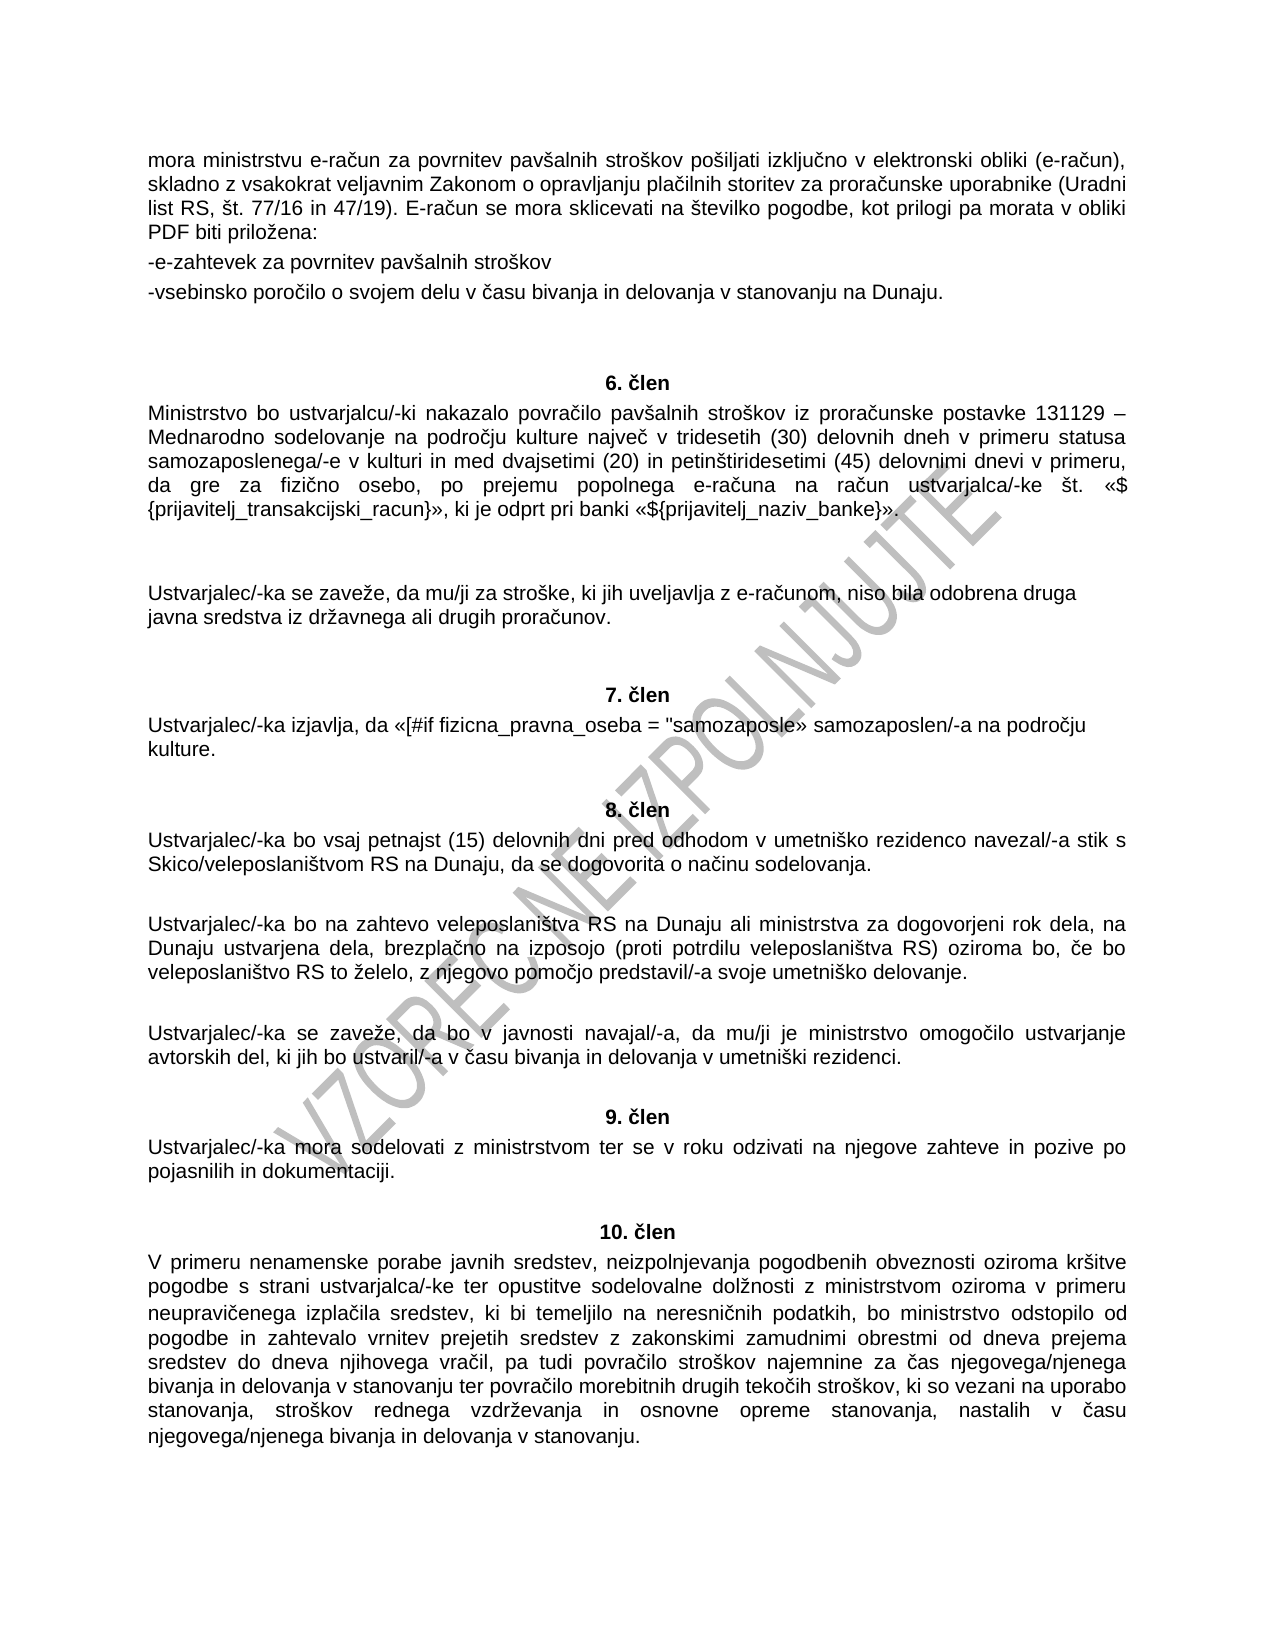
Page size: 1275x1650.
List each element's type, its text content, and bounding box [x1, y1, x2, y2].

text Ustvarjalec/-ka se zaveže, da mu/ji za stroške, ki jih uveljavlja z e-računom, niso bila odobrena druga javna sredstva iz državnega ali drugih proračunov. [148, 581, 1127, 629]
text -vsebinsko poročilo o svojem delu v času bivanja in delovanja v stanovanju na Dunaju. [148, 280, 1127, 304]
text Ustvarjalec/-ka se zaveže, da bo v javnosti navajal/-a, da mu/ji je ministrstvo omogočilo ustvarjanje avtorskih del, ki jih bo ustvaril/-a v času bivanja in delovanja v umetniški rezidenci. [148, 1021, 1127, 1068]
text V primeru nenamenske porabe javnih sredstev, neizpolnjevanja pogodbenih obveznosti oziroma kršitve pogodbe s strani ustvarjalca/-ke ter opustitve sodelovalne dolžnosti z ministrstvom oziroma v primeru neupravičenega izplačila sredstev, ki bi temeljilo na neresničnih podatkih, bo ministrstvo odstopilo od pogodbe in zahtevalo vrnitev prejetih sredstev z zakonskimi zamudnimi obrestmi od dneva prejema sredstev do dneva njihovega vračil, pa tudi povračilo stroškov najemnine za čas njegovega/njenega bivanja in delovanja v stanovanju ter povračilo morebitnih drugih tekočih stroškov, ki so vezani na uporabo stanovanja, stroškov rednega vzdrževanja in osnovne opreme stanovanja, nastalih v času njegovega/njenega bivanja in delovanja v stanovanju. [148, 1250, 1127, 1449]
text 6. člen [148, 371, 1127, 394]
text Ustvarjalec/-ka mora sodelovati z ministrstvom ter se v roku odzivati na njegove zahteve in pozive po pojasnilih in dokumentaciji. [148, 1135, 1127, 1183]
text Ustvarjalec/-ka bo vsaj petnajst (15) delovnih dni pred odhodom v umetniško rezidenco navezal/-a stik s Skico/veleposlaništvom RS na Dunaju, da se dogovorita o načinu sodelovanja. [148, 828, 1127, 876]
text Ustvarjalec/-ka izjavlja, da «[#if fizicna_pravna_oseba = "samozaposle» samozaposlen/-a na področju kulture. [148, 713, 1127, 761]
text 8. člen [148, 798, 1127, 822]
text 9. člen [148, 1105, 1127, 1129]
text 10. člen [148, 1219, 1127, 1243]
text -e-zahtevek za povrnitev pavšalnih stroškov [148, 250, 1127, 274]
text Ustvarjalec/-ka bo na zahtevo veleposlaništva RS na Dunaju ali ministrstva za dogovorjeni rok dela, na Dunaju ustvarjena dela, brezplačno na izposojo (proti potrdilu veleposlaništva RS) oziroma bo, če bo veleposlaništvo RS to želelo, z njegovo pomočjo predstavil/-a svoje umetniško delovanje. [148, 912, 1127, 984]
text Ministrstvo bo ustvarjalcu/-ki nakazalo povračilo pavšalnih stroškov iz proračunske postavke 131129 ‒ Mednarodno sodelovanje na področju kulture največ v tridesetih (30) delovnih dneh v primeru statusa samozaposlenega/-e v kulturi in med dvajsetimi (20) in petinštiridesetimi (45) delovnimi dnevi v primeru, da gre za fizično osebo, po prejemu popolnega e-računa na račun ustvarjalca/-ke št. «${prijavitelj_transakcijski_racun}», ki je odprt pri banki «${prijavitelj_naziv_banke}». [148, 401, 1127, 521]
text 7. člen [148, 683, 1127, 707]
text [148, 148, 1127, 243]
